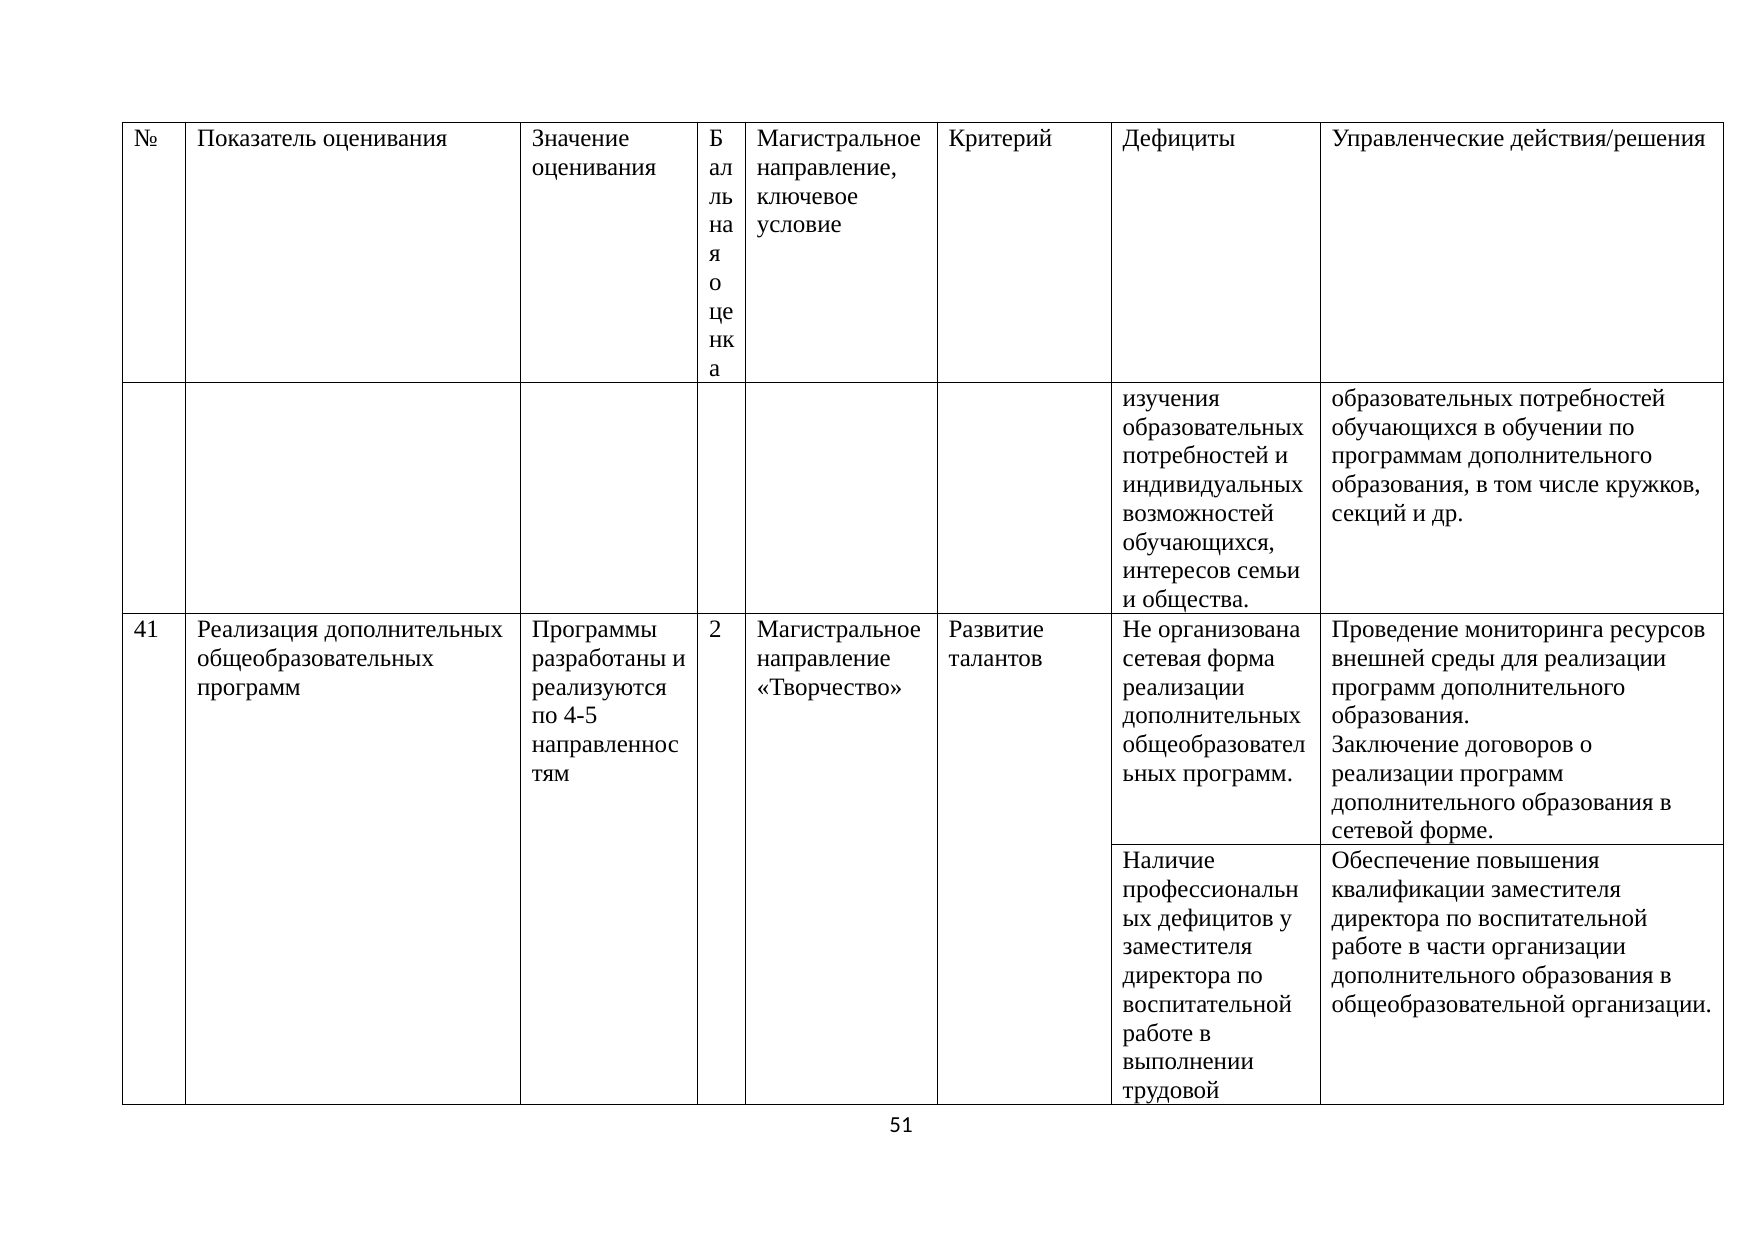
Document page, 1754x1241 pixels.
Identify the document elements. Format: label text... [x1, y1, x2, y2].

table_header Дефициты [1112, 123, 1320, 382]
table_header Магистральное направление, ключевое условие [746, 123, 937, 382]
table_cell Отсутствие изучения образовательных потребностей и индивидуальных возможностей обучающихся, интересов семьи и общества. [1112, 383, 1320, 613]
table_header Показатель оценивания [186, 123, 520, 382]
table_cell Реализация дополнительных общеобразовательных программ [186, 614, 520, 1104]
table_header Значение оценивания [521, 123, 697, 382]
table_cell 2 [698, 614, 745, 1104]
table_cell Магистральное направление «Творчество» [746, 614, 937, 1104]
table_cell Проведение мониторинга образовательных потребностей обучающихся в обучении по программам дополнительного образования, в том числе кружков, секций и др. [1321, 383, 1723, 613]
table_header № [123, 123, 185, 382]
table_header Балльная оценка [698, 123, 745, 382]
table_cell Проведение мониторинга ресурсов внешней среды для реализации программ дополнительного образования. Заключение договоров о реализации программ дополнительного образования в сетевой форме. [1321, 614, 1723, 844]
table_cell Программы разработаны и реализуются по 4-5 направленностям [521, 614, 697, 1104]
table_header Управленческие действия/решения [1321, 123, 1723, 382]
table_cell 41 [123, 614, 185, 1104]
table_cell Не организована сетевая форма реализации дополнительных общеобразовательных программ. [1112, 614, 1320, 844]
table_cell Развитие талантов [938, 614, 1111, 1104]
table_cell Наличие профессиональных дефицитов у заместителя директора по воспитательной работе в выполнении трудовой функции по администрированию деятельности общеобразовательной организации в части организации дополнительного образования в общеобразовательной организации. [1112, 845, 1320, 1104]
table_header Критерий [938, 123, 1111, 382]
table_cell Обеспечение повышения квалификации заместителя директора по воспитательной работе в части организации дополнительного образования в общеобразовательной организации. [1321, 845, 1723, 1104]
